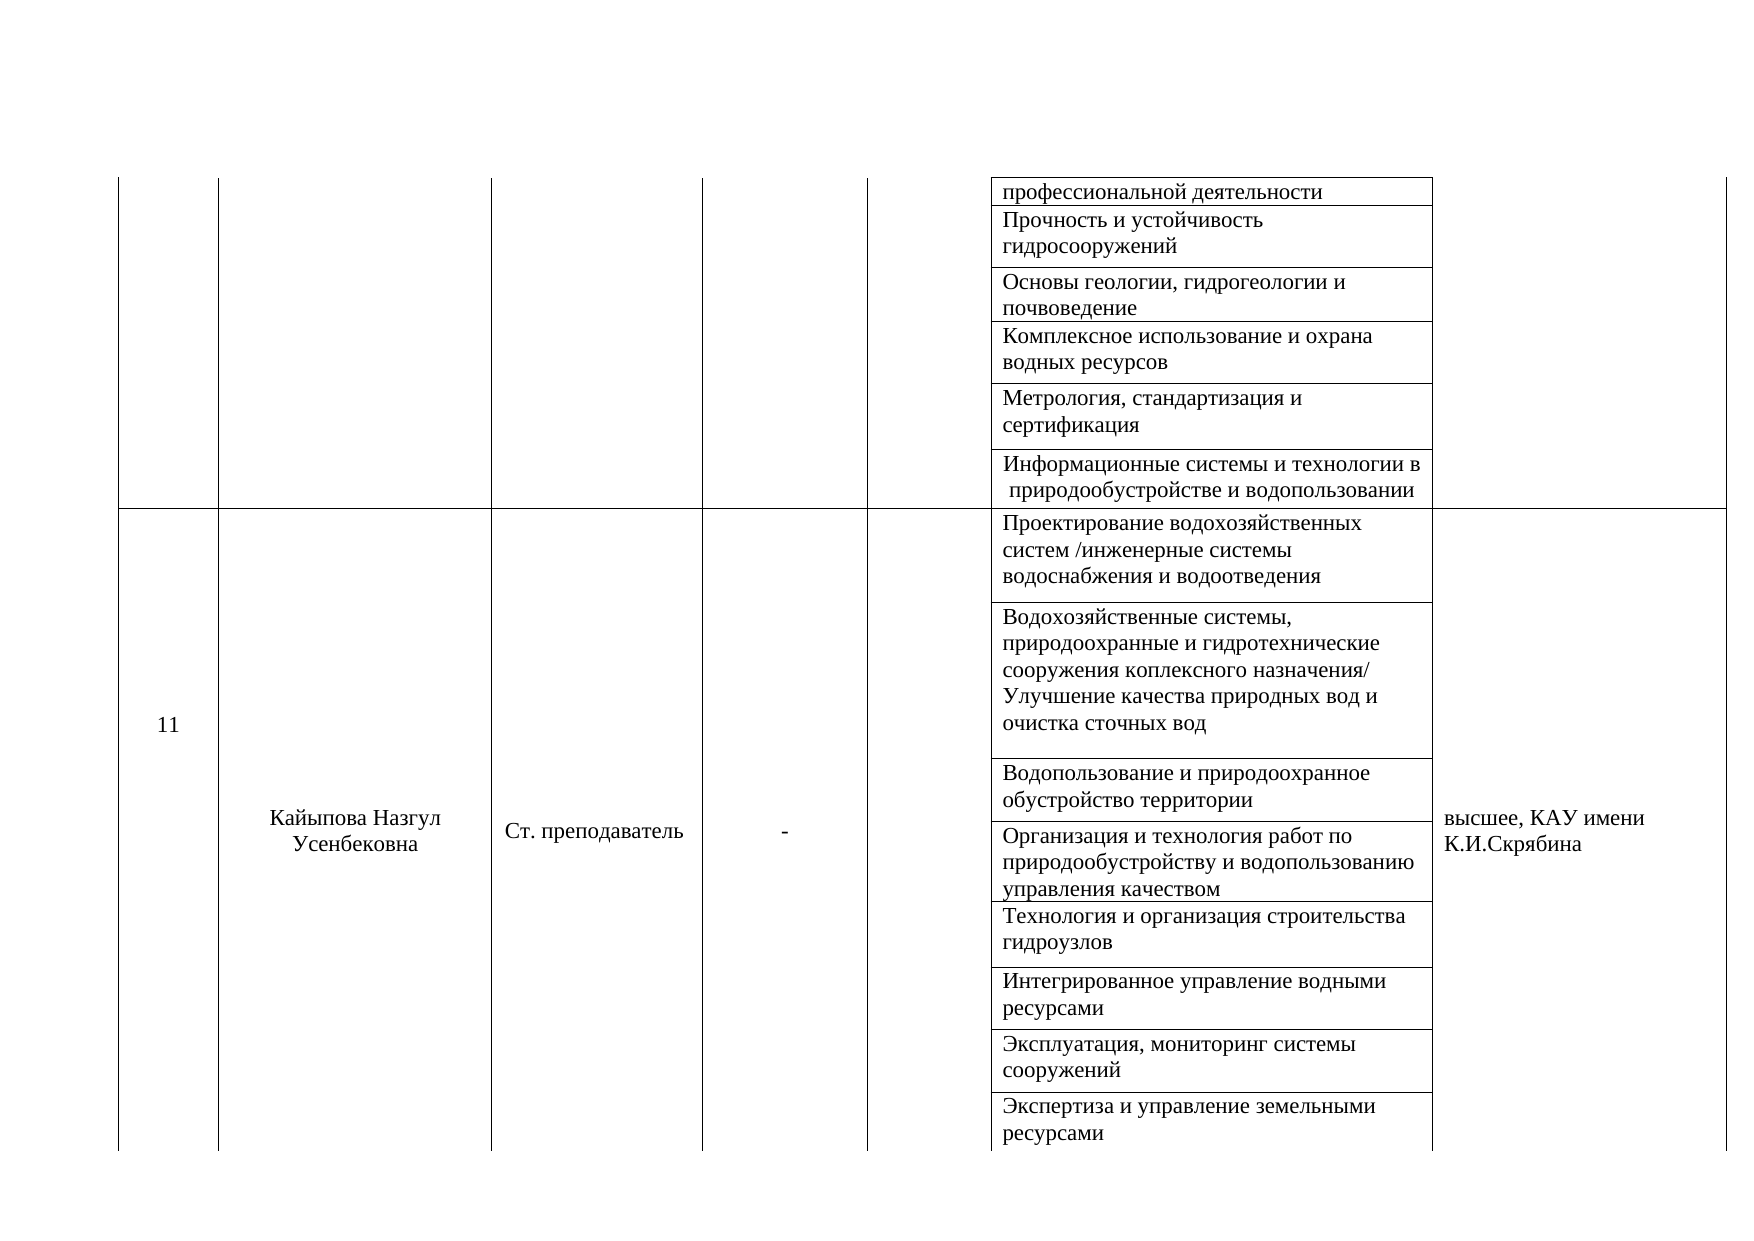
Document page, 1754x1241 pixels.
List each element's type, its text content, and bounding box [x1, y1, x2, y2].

table_cell Информационные системы и технологии в природообустройстве и водопользовании [992, 450, 1432, 508]
table_cell Водопользование и природоохранное обустройство территории [992, 759, 1432, 821]
table_cell высшее, КАУ имени К.И.Скрябина [1433, 509, 1726, 1151]
table_cell Эксплуатация, мониторинг системы сооружений [992, 1030, 1432, 1092]
table_cell Метрология, стандартизация и сертификация [992, 384, 1432, 449]
table_cell Технология и организация строительства гидроузлов [992, 902, 1432, 967]
table_cell Водохозяйственные системы, природоохранные и гидротехнические сооружения коплексного назначения/ Улучшение качества природных вод и очистка сточных вод [992, 603, 1432, 758]
table_cell Комплексное использование и охрана водных ресурсов [992, 322, 1432, 383]
table_cell Проектирование водохозяйственных систем /инженерные системы водоснабжения и водоотведения [992, 509, 1432, 602]
table_cell Организация и технология работ по природообустройству и водопользованию управления качеством [992, 822, 1432, 901]
table_cell Кайыпова Назгул Усенбековна [219, 509, 491, 1151]
table_cell Основы геологии, гидрогеологии и почвоведение [992, 268, 1432, 321]
table_cell [868, 509, 991, 1151]
table_cell Ст. преподаватель [492, 509, 702, 1151]
table_cell 11 [119, 509, 218, 1151]
table_cell Прочность и устойчивость гидросооружений [992, 206, 1432, 267]
table_cell Экспертиза и управление земельными ресурсами [992, 1093, 1432, 1151]
table_cell Интегрированное управление водными ресурсами [992, 968, 1432, 1029]
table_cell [992, 178, 1432, 204]
table_cell - [703, 509, 867, 1151]
